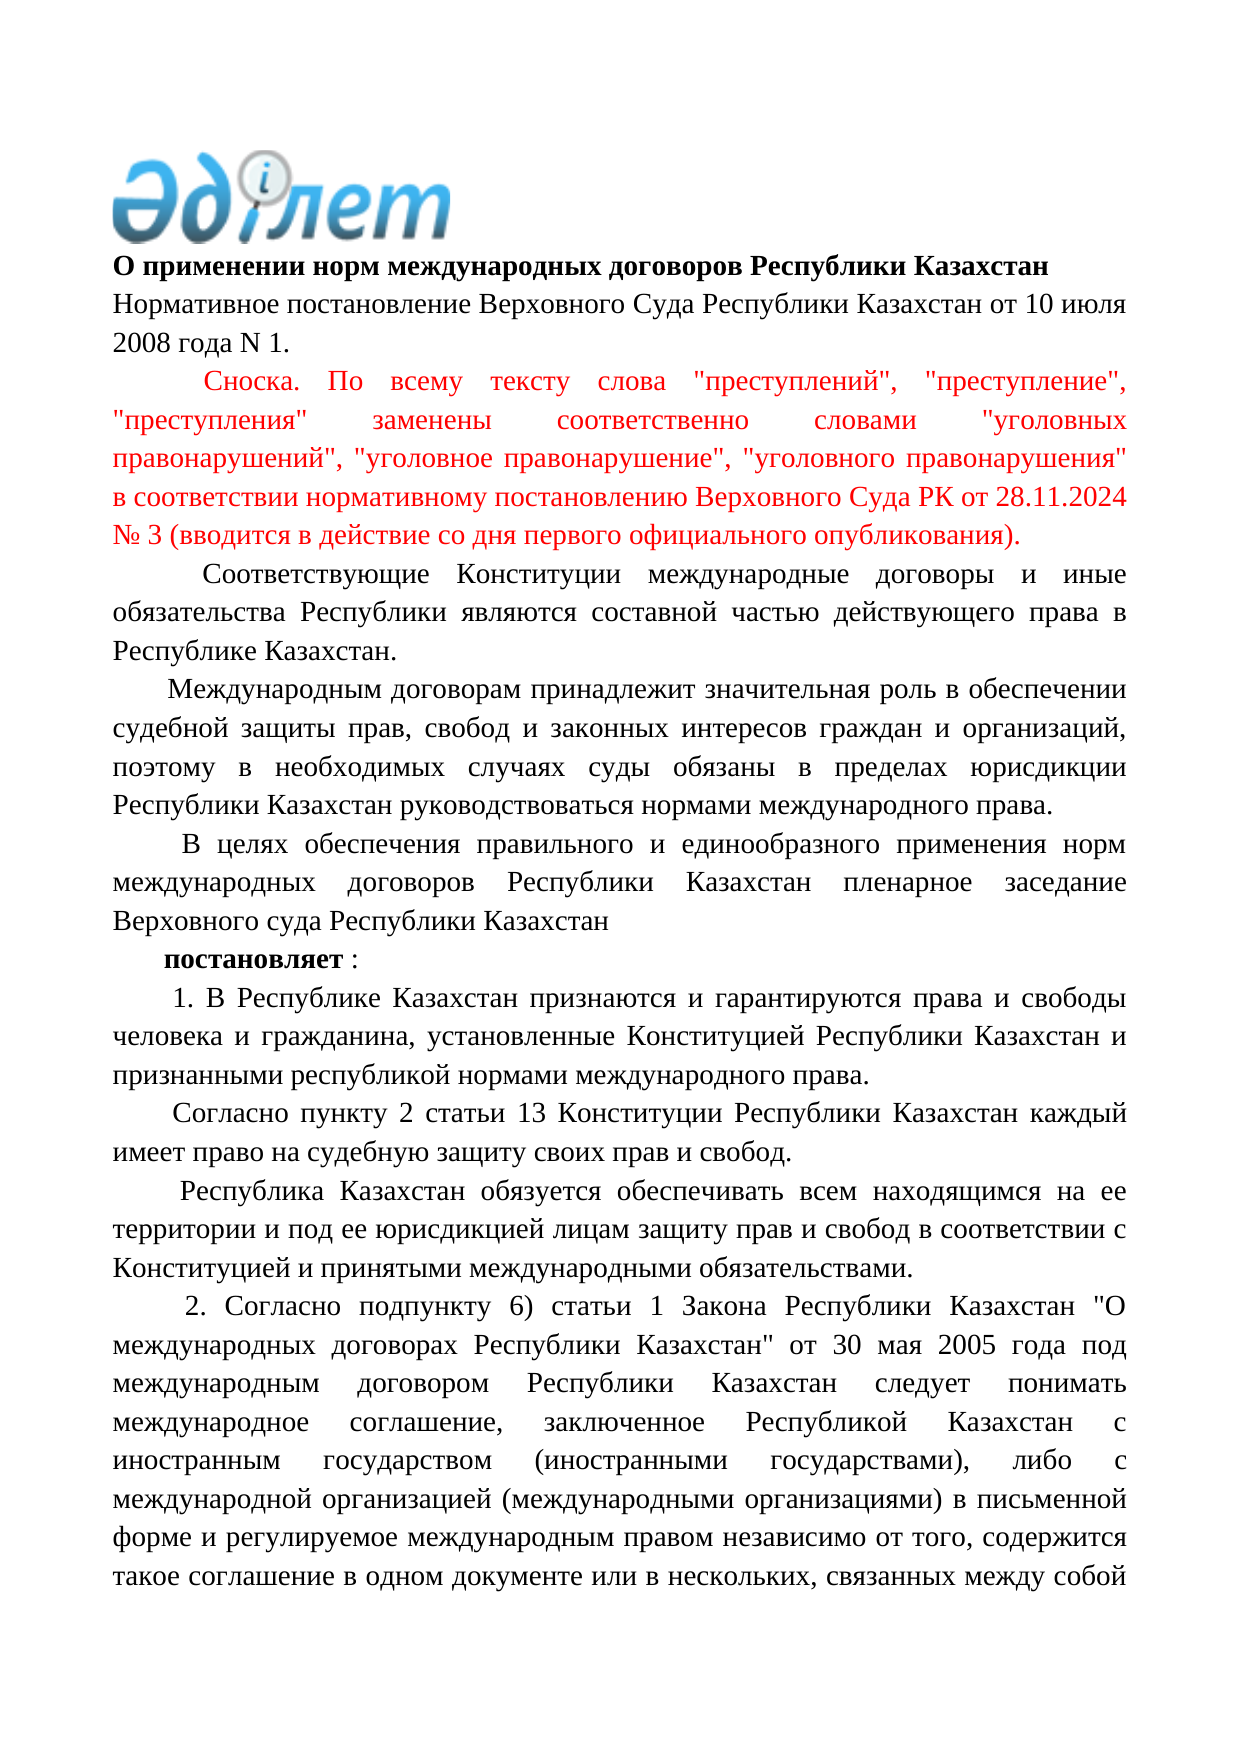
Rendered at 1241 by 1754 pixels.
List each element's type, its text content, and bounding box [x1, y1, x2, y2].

text О применении норм международных договоров Республики Казахстан [112, 248, 1128, 281]
text Республика Казахстан обязуется обеспечивать всем находящимся на ее территории и под ее юрисдикцией лицам защиту прав и свобод в соответствии с Конституцией и принятыми международными обязательствами. [112, 1173, 1128, 1283]
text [112, 1288, 1128, 1592]
text Согласно пункту 2 статьи 13 Конституции Республики Казахстан каждый имеет право на судебную защиту своих прав и свобод. [112, 1096, 1128, 1168]
text 1. В Республике Казахстан признаются и гарантируются права и свободы человека и гражданина, установленные Конституцией Республики Казахстан и признанными республикой нормами международного права. [112, 980, 1128, 1091]
text В целях обеспечения правильного и единообразного применения норм международных договоров Республики Казахстан пленарное заседание Верховного суда Республики Казахстан [112, 826, 1128, 936]
text Соответствующие Конституции международные договоры и иные обязательства Республики являются составной частью действующего права в Республике Казахстан. [112, 556, 1128, 667]
text Сноска. По всему тексту слова "преступлений", "преступление", "преступления" заменены соответственно словами "уголовных правонарушений", "уголовное правонарушение", "уголовного правонарушения" в соответствии нормативному постановлению Верховного Суда РК от 28.11.2024 № 3 (вводится в действие со дня первого официального опубликования). [112, 363, 1128, 551]
picture [112, 150, 451, 244]
text Международным договорам принадлежит значительная роль в обеспечении судебной защиты прав, свобод и законных интересов граждан и организаций, поэтому в необходимых случаях суды обязаны в пределах юрисдикции Республики Казахстан руководствоваться нормами международного права. [112, 672, 1128, 821]
text Нормативное постановление Верховного Суда Республики Казахстан от 10 июля 2008 года N 1. [112, 286, 1128, 358]
text постановляет : [112, 941, 1128, 975]
